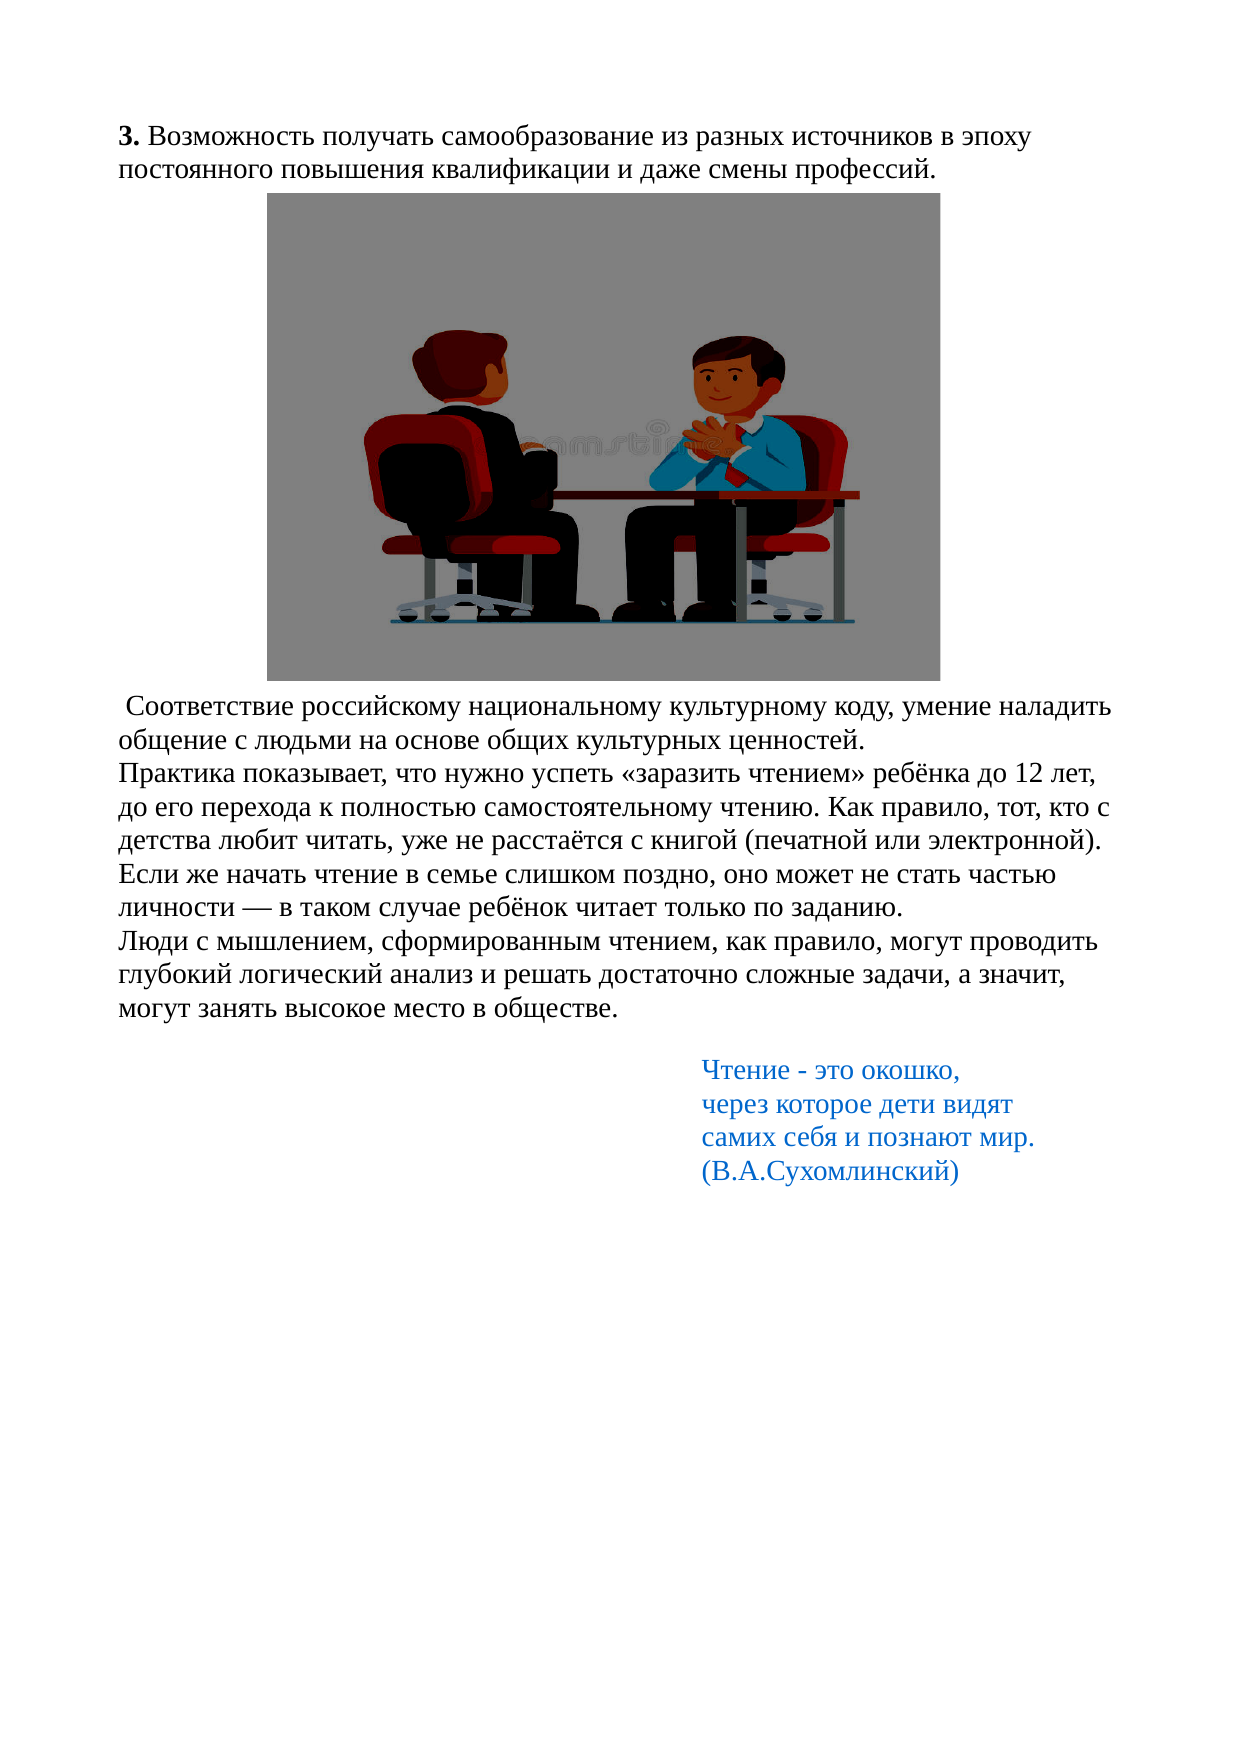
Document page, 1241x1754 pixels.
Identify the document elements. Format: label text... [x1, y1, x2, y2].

text Если же начать чтение в семье слишком поздно, оно может не стать частью личности — в таком случае ребёнок читает только по заданию. [118, 856, 1122, 923]
text самих себя и познают мир. [118, 1119, 1122, 1153]
text 3. Возможность получать самообразование из разных источников в эпоху постоянного повышения квалификации и даже смены профессий. [118, 118, 1122, 185]
text Практика показывает, что нужно успеть «заразить чтением» ребёнка до 12 лет, до его перехода к полностью самостоятельному чтению. Как правило, тот, кто с детства любит читать, уже не расстаётся с книгой (печатной или электронной). [118, 755, 1122, 856]
text Чтение - это окошко, [118, 1052, 1122, 1086]
text Соответствие российскому национальному культурному коду, умение наладить общение с людьми на основе общих культурных ценностей. [118, 688, 1122, 755]
text через которое дети видят [118, 1086, 1122, 1119]
text (В.А.Сухомлинский) [118, 1153, 1122, 1187]
text Люди с мышлением, сформированным чтением, как правило, могут проводить глубокий логический анализ и решать достаточно сложные задачи, а значит, могут занять высокое место в обществе. [118, 923, 1122, 1024]
